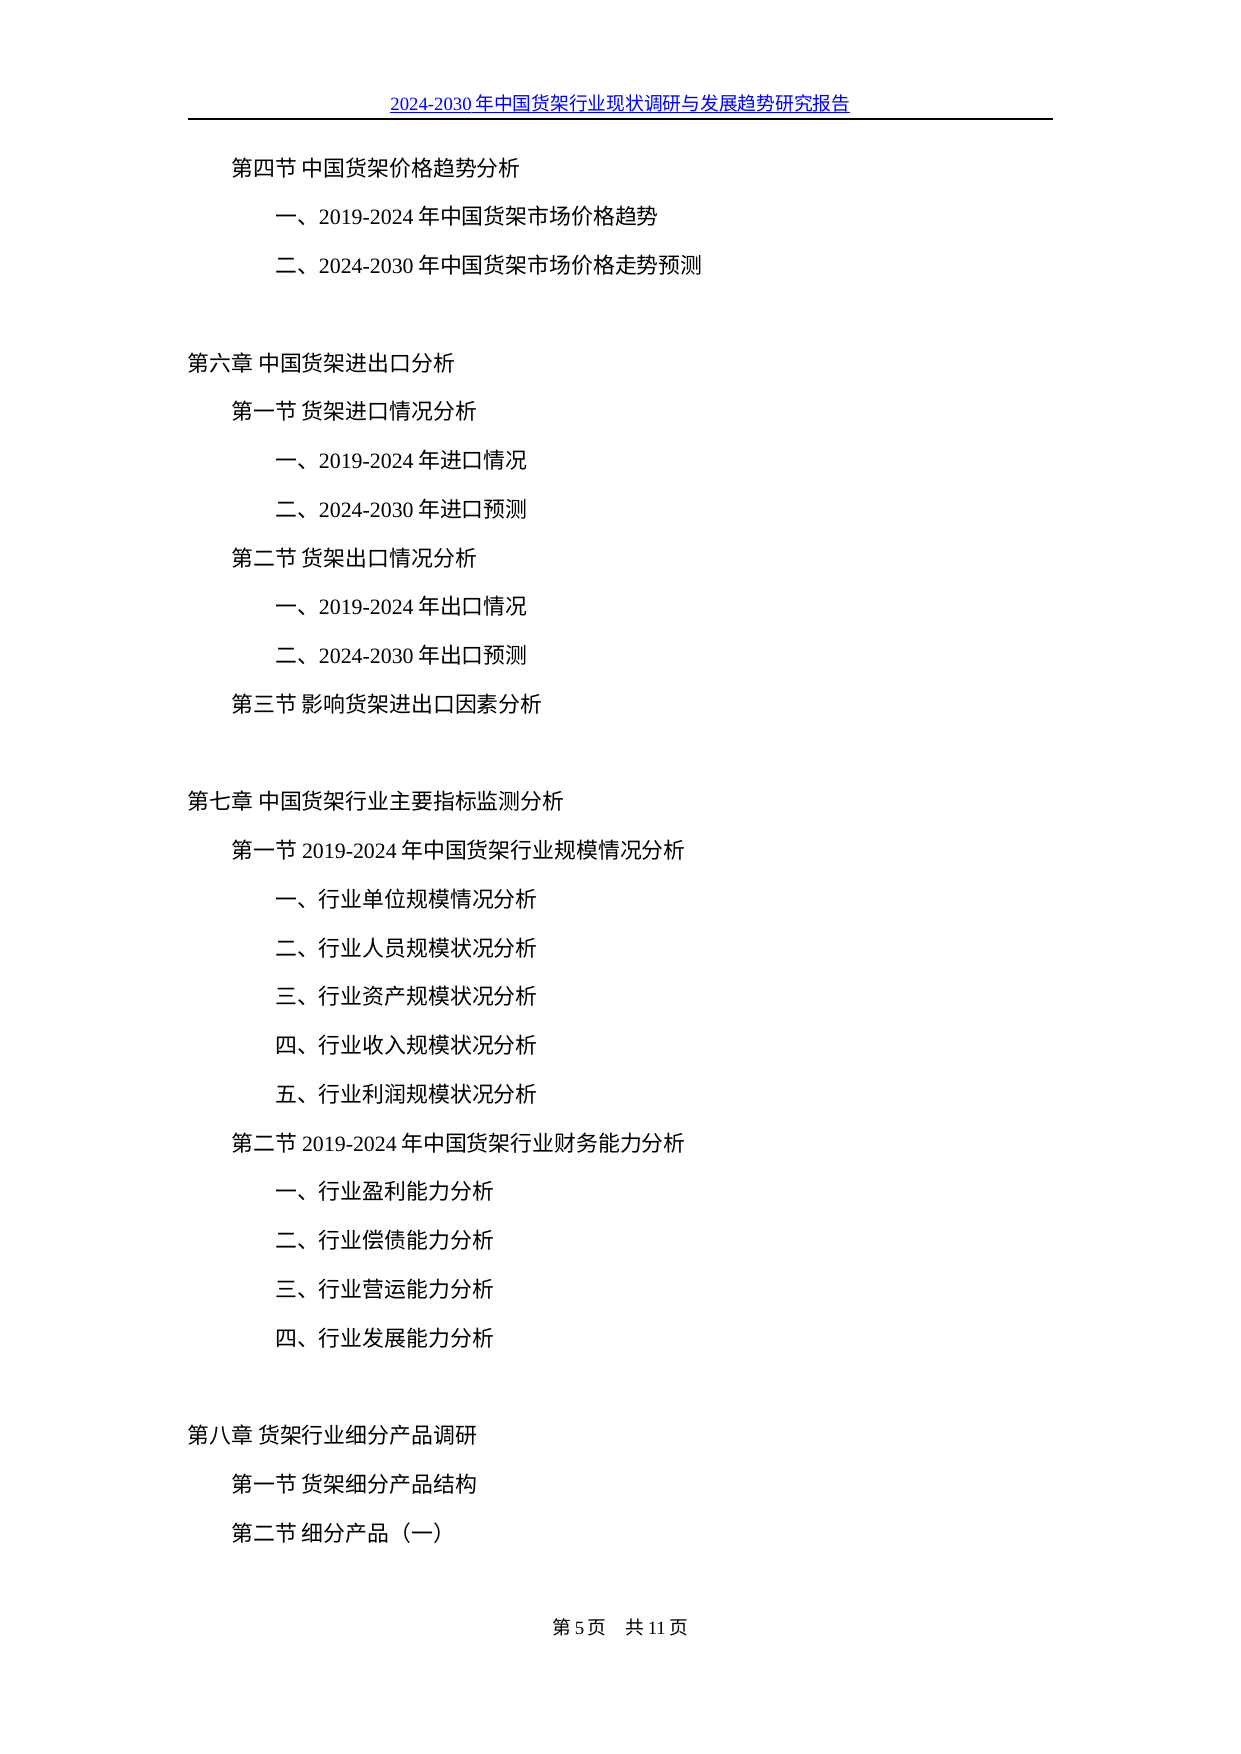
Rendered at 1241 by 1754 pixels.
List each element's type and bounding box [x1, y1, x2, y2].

text [187, 150, 1053, 1548]
